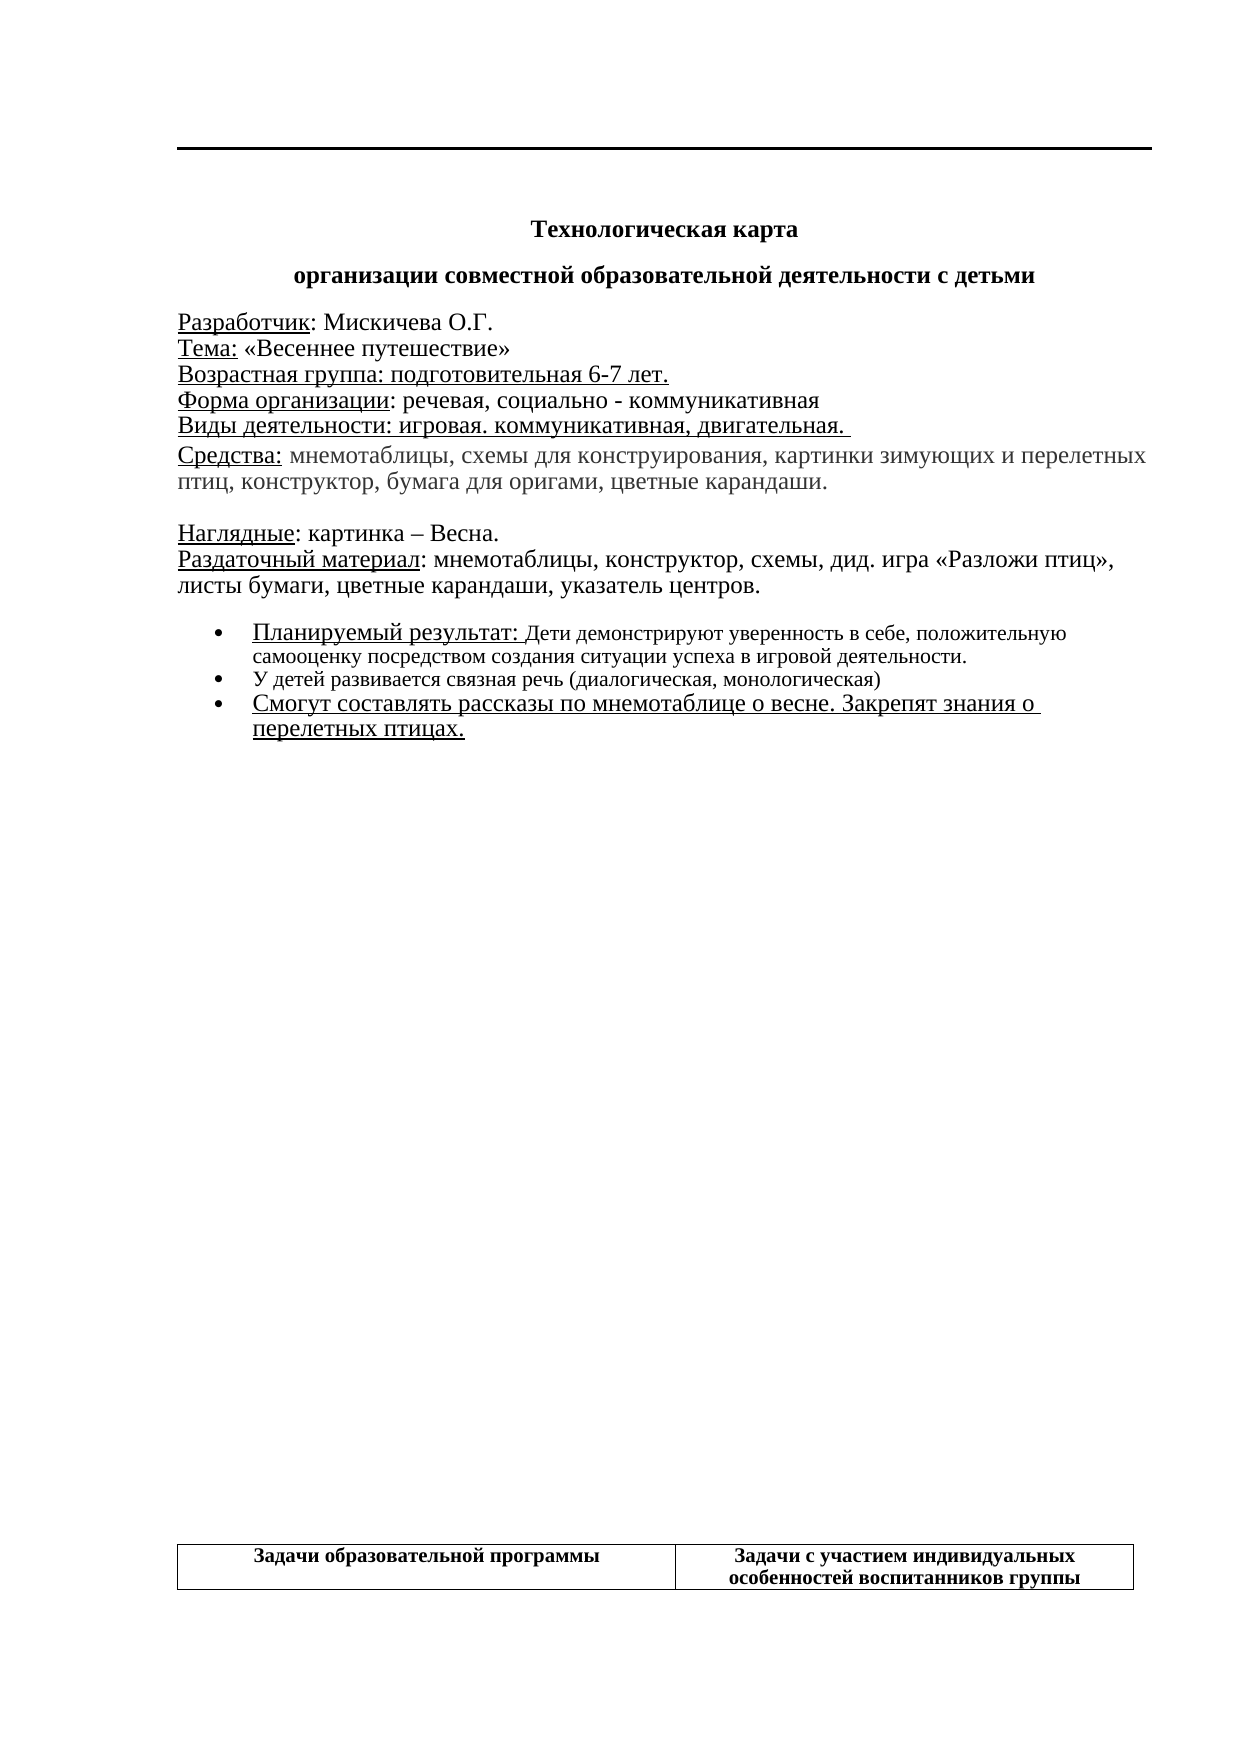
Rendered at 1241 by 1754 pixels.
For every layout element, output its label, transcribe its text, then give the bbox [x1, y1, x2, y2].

text Наглядные: картинка – Весна. [177, 521, 1152, 547]
text Форма организации: речевая, социально - коммуникативная [177, 387, 1152, 413]
table_header Задачи с участием индивидуальных особенностей воспитанников группы [676, 1545, 1133, 1589]
text Виды деятельности: игровая. коммуникативная, двигательная. [177, 413, 1152, 439]
list Смогут составлять рассказы по мнемотаблице о весне. Закрепят знания о перелетных птицах. [215, 691, 1152, 742]
text Средства: мнемотаблицы, схемы для конструирования, картинки зимующих и перелетных птиц, конструктор, бумага для оригами, цветные карандаши. [177, 439, 1152, 495]
text Тема: «Весеннее путешествие» [177, 336, 1152, 362]
text Разработчик: Мискичева О.Г. [177, 310, 1152, 336]
list Планируемый результат: Дети демонстрируют уверенность в себе, положительную самооценку посредством создания ситуации успеха в игровой деятельности. [215, 619, 1152, 668]
list У детей развивается связная речь (диалогическая, монологическая) [215, 668, 1152, 691]
text Возрастная группа: подготовительная 6-7 лет. [177, 362, 1152, 387]
text Технологическая карта [177, 217, 1152, 242]
table_header Задачи образовательной программы [178, 1545, 675, 1589]
text Раздаточный материал: мнемотаблицы, конструктор, схемы, дид. игра «Разложи птиц», листы бумаги, цветные карандаши, указатель центров. [177, 547, 1152, 598]
text организации совместной образовательной деятельности с детьми [177, 263, 1152, 289]
